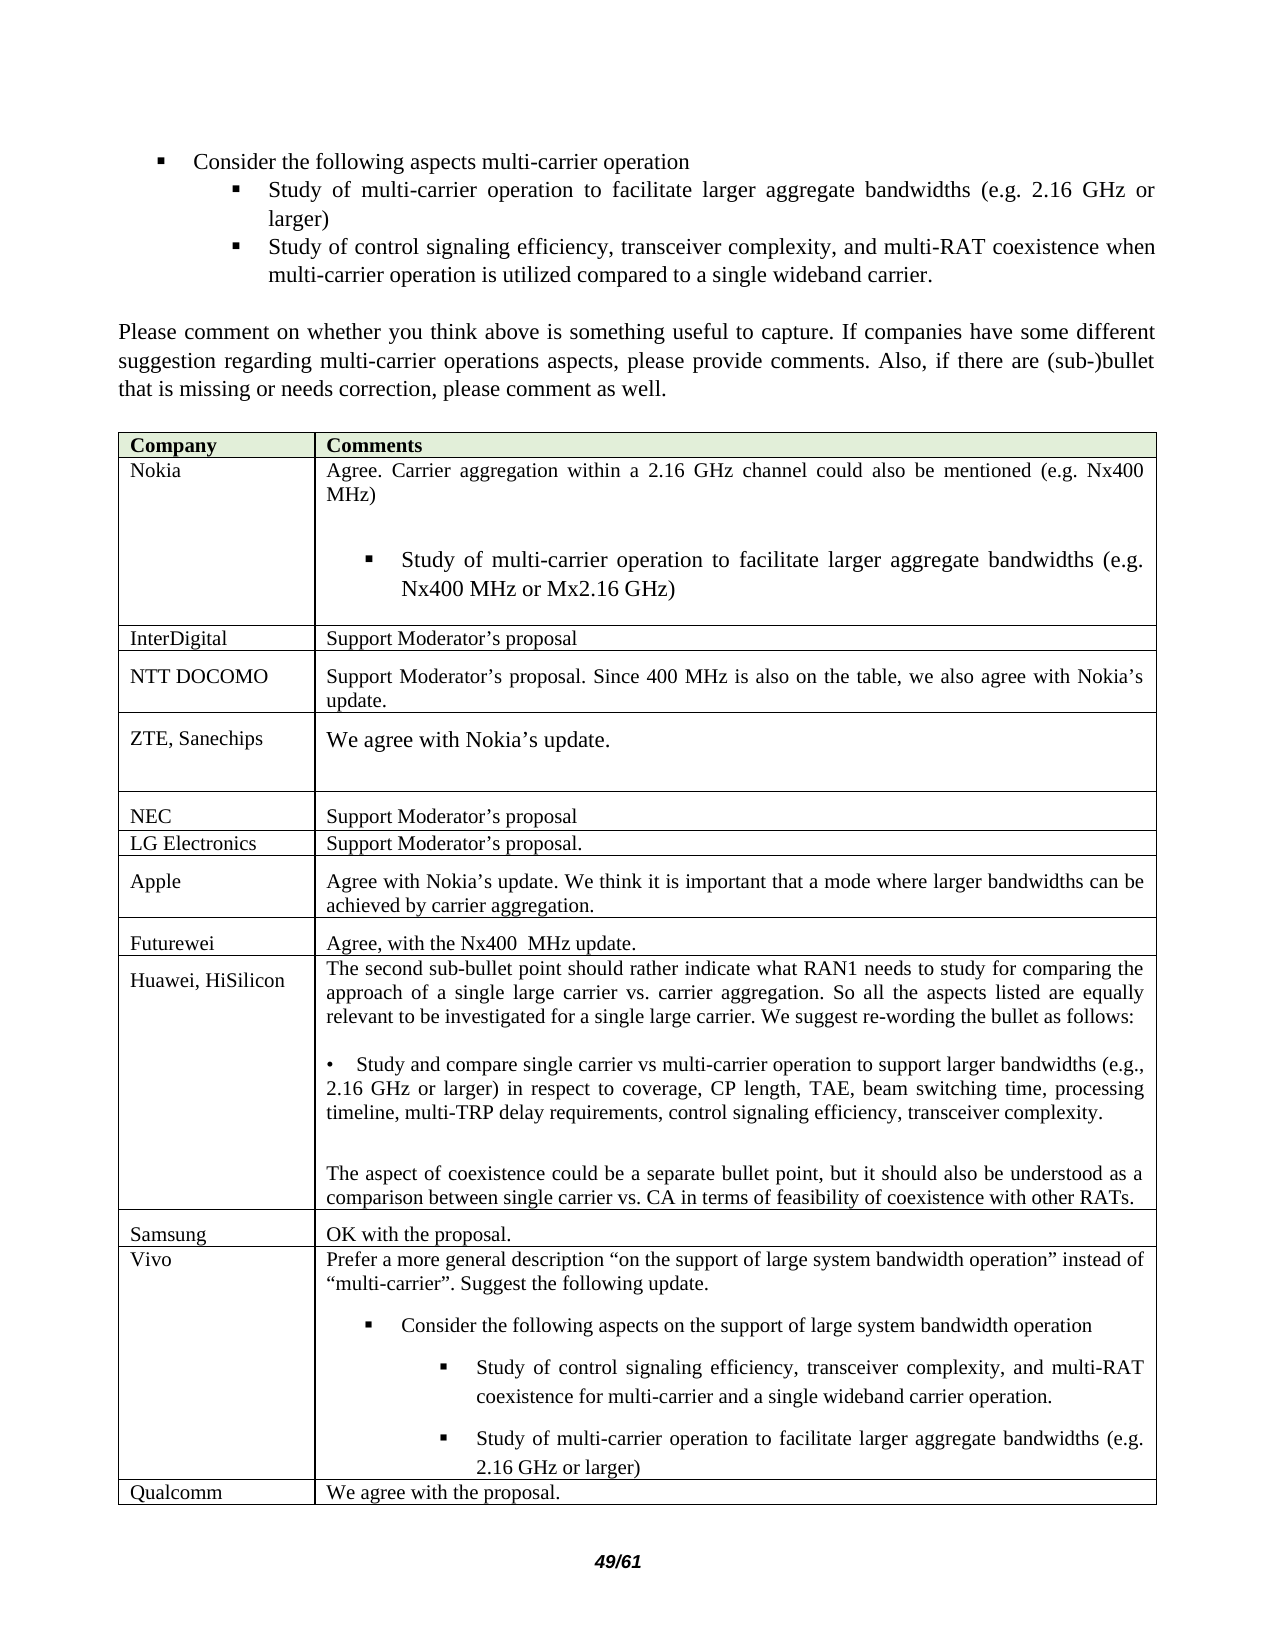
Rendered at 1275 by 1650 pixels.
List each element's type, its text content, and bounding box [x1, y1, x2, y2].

table_cell Futurewei [119, 918, 314, 954]
table_cell We agree with Nokia’s update. [316, 713, 1156, 791]
list Study of control signaling efficiency, transceiver complexity, and multi-RAT coexistence when multi-carrier operation is utilized compared to a single wideband carrier. [231, 233, 1157, 288]
text Please comment on whether you think above is something useful to capture. If companies have some different suggestion regarding multi-carrier operations aspects, please provide comments. Also, if there are (sub-)bullet that is missing or needs correction, please comment as well. [118, 318, 1157, 402]
table_cell Agree, with the Nx400 MHz update. [316, 918, 1156, 954]
table_header Comments [316, 433, 1156, 457]
table_cell Support Moderator’s proposal [316, 626, 1156, 650]
table_cell Prefer a more general description “on the support of large system bandwidth operation” instead of “multi-carrier”. Suggest the following update. Consider the following aspects on the support of large system bandwidth operation Study of control signaling efficiency, transceiver complexity, and multi-RAT coexistence for multi-carrier and a single wideband carrier operation. Study of multi-carrier operation to facilitate larger aggregate bandwidths (e.g. 2.16 GHz or larger) [316, 1247, 1156, 1479]
table_cell NEC [119, 792, 314, 830]
table_cell Agree with Nokia’s update. We think it is important that a mode where larger bandwidths can be achieved by carrier aggregation. [316, 856, 1156, 917]
table_cell Support Moderator’s proposal. Since 400 MHz is also on the table, we also agree with Nokia’s update. [316, 651, 1156, 712]
list Consider the following aspects multi-carrier operation [156, 148, 1157, 174]
table_cell We agree with the proposal. [316, 1480, 1156, 1504]
table_cell Support Moderator’s proposal [316, 792, 1156, 830]
table_cell ZTE, Sanechips [119, 713, 314, 791]
table_header Company [119, 433, 314, 457]
table_cell Agree. Carrier aggregation within a 2.16 GHz channel could also be mentioned (e.g. Nx400 MHz) Study of multi-carrier operation to facilitate larger aggregate bandwidths (e.g. Nx400 MHz or Mx2.16 GHz) [316, 458, 1156, 625]
table_cell Samsung [119, 1210, 314, 1246]
table_cell Apple [119, 856, 314, 917]
table_cell OK with the proposal. [316, 1210, 1156, 1246]
table_cell Nokia [119, 458, 314, 625]
table_cell Vivo [119, 1247, 314, 1479]
table_cell The second sub-bullet point should rather indicate what RAN1 needs to study for comparing the approach of a single large carrier vs. carrier aggregation. So all the aspects listed are equally relevant to be investigated for a single large carrier. We suggest re-wording the bullet as follows: • Study and compare single carrier vs multi-carrier operation to support larger bandwidths (e.g., 2.16 GHz or larger) in respect to coverage, CP length, TAE, beam switching time, processing timeline, multi-TRP delay requirements, control signaling efficiency, transceiver complexity. The aspect of coexistence could be a separate bullet point, but it should also be understood as a comparison between single carrier vs. CA in terms of feasibility of coexistence with other RATs. [316, 956, 1156, 1209]
table_cell LG Electronics [119, 831, 314, 855]
list Study of multi-carrier operation to facilitate larger aggregate bandwidths (e.g. 2.16 GHz or larger) [231, 176, 1157, 231]
table_cell NTT DOCOMO [119, 651, 314, 712]
table_cell Huawei, HiSilicon [119, 956, 314, 1209]
table_cell Support Moderator’s proposal. [316, 831, 1156, 855]
table_cell InterDigital [119, 626, 314, 650]
table_cell Qualcomm [119, 1480, 314, 1504]
